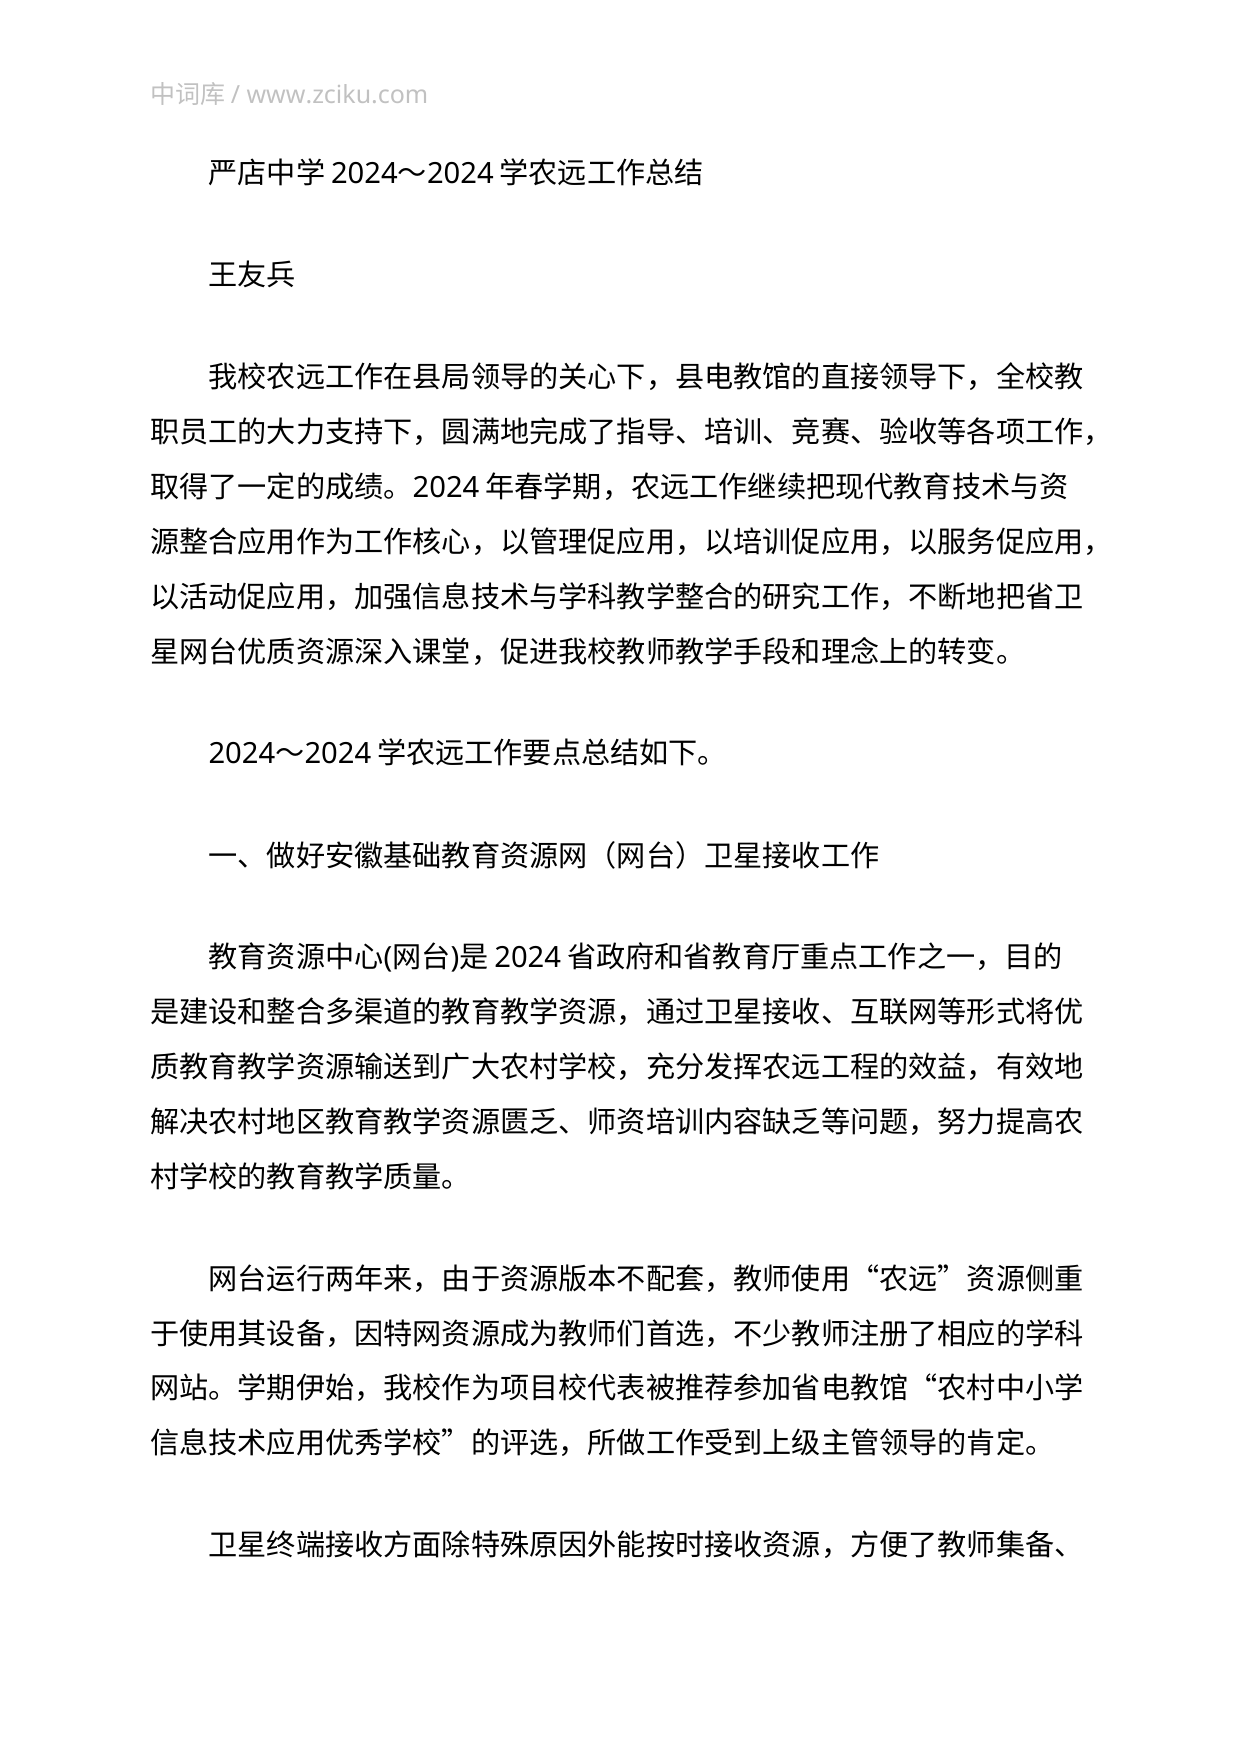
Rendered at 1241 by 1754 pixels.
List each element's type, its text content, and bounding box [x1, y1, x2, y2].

text 一、做好安徽基础教育资源网（网台）卫星接收工作 [150, 832, 1090, 874]
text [150, 1522, 1090, 1564]
text 王友兵 [150, 252, 1090, 294]
text 教育资源中心(网台)是2024省政府和省教育厅重点工作之一，目的是建设和整合多渠道的教育教学资源，通过卫星接收、互联网等形式将优质教育教学资源输送到广大农村学校，充分发挥农远工程的效益，有效地解决农村地区教育教学资源匮乏、师资培训内容缺乏等问题，努力提高农村学校的教育教学质量。 [150, 934, 1090, 1196]
text 我校农远工作在县局领导的关心下，县电教馆的直接领导下，全校教职员工的大力支持下，圆满地完成了指导、培训、竞赛、验收等各项工作，取得了一定的成绩。2024年春学期，农远工作继续把现代教育技术与资源整合应用作为工作核心，以管理促应用，以培训促应用，以服务促应用，以活动促应用，加强信息技术与学科教学整合的研究工作，不断地把省卫星网台优质资源深入课堂，促进我校教师教学手段和理念上的转变。 [150, 354, 1090, 671]
text 网台运行两年来，由于资源版本不配套，教师使用“农远”资源侧重于使用其设备，因特网资源成为教师们首选，不少教师注册了相应的学科网站。学期伊始，我校作为项目校代表被推荐参加省电教馆“农村中小学信息技术应用优秀学校”的评选，所做工作受到上级主管领导的肯定。 [150, 1255, 1090, 1462]
text 严店中学2024～2024学农远工作总结 [150, 150, 1090, 192]
text 2024～2024学农远工作要点总结如下。 [150, 730, 1090, 772]
